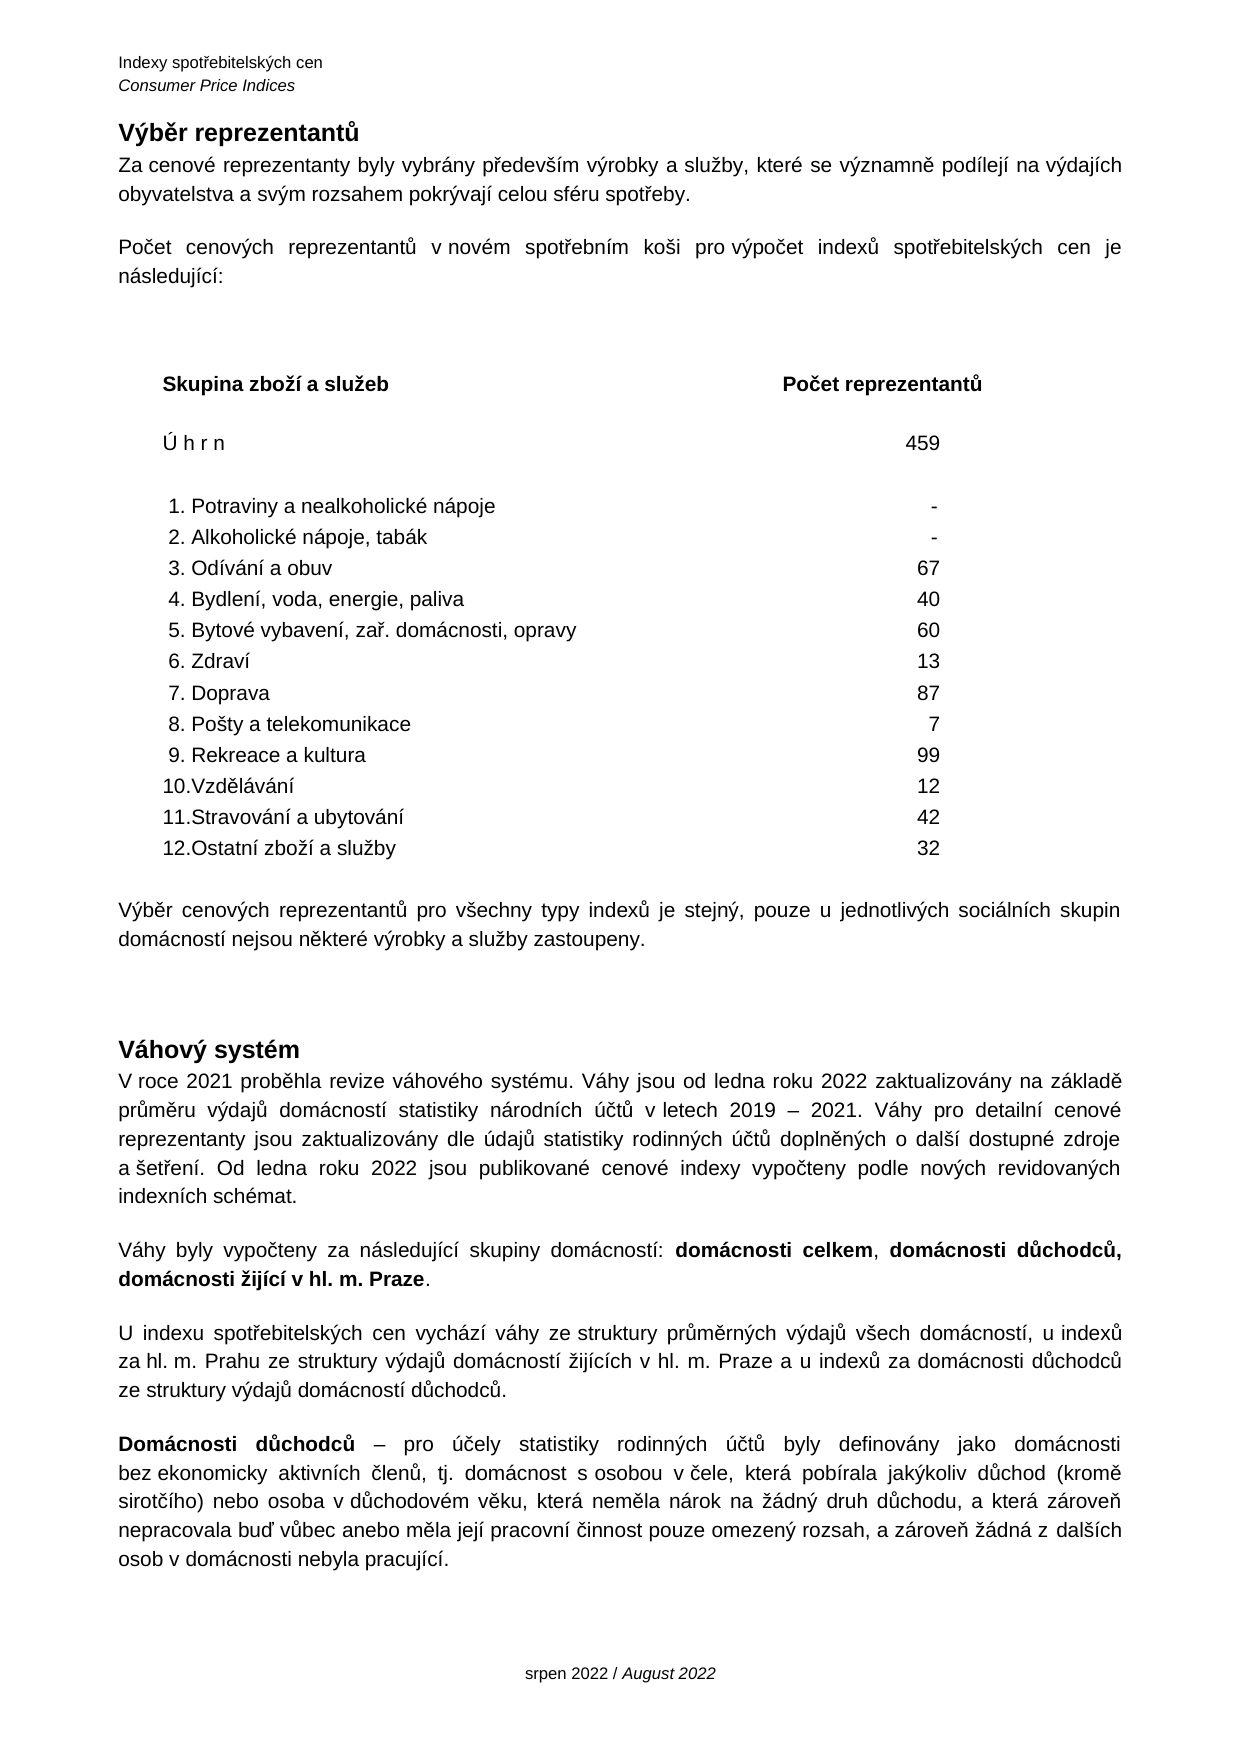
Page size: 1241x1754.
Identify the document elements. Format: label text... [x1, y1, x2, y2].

text V roce 2021 proběhla revize váhového systému. Váhy jsou od ledna roku 2022 zaktualizovány na základě průměru výdajů domácností statistiky národních účtů v letech 2019 – 2021. Váhy pro detailní cenové reprezentanty jsou zaktualizovány dle údajů statistiky rodinných účtů doplněných o další dostupné zdroje a šetření. Od ledna roku 2022 jsou publikované cenové indexy vypočteny podle nových revidovaných indexních schémat. [118, 1069, 1122, 1208]
text Váhy byly vypočteny za následující skupiny domácností: domácnosti celkem, domácnosti důchodců, domácnosti žijící v hl. m. Praze. [118, 1238, 1122, 1291]
subtitle Výběr reprezentantů [118, 118, 1122, 147]
text Výběr cenových reprezentantů pro všechny typy indexů je stejný, pouze u jednotlivých sociálních skupin domácností nejsou některé výrobky a služby zastoupeny. [118, 898, 1122, 951]
text U indexu spotřebitelských cen vychází váhy ze struktury průměrných výdajů všech domácností, u indexů za hl. m. Prahu ze struktury výdajů domácností žijících v hl. m. Praze a u indexů za domácnosti důchodců ze struktury výdajů domácností důchodců. [118, 1320, 1122, 1402]
subtitle Váhový systém [118, 1034, 1122, 1063]
text Za cenové reprezentanty byly vybrány především výrobky a služby, které se významně podílejí na výdajích obyvatelstva a svým rozsahem pokrývají celou sféru spotřeby. [118, 153, 1122, 205]
text Počet cenových reprezentantů v novém spotřebním koši pro výpočet indexů spotřebitelských cen je následující: [118, 235, 1122, 288]
table_header Skupina zboží a služeb Ú h r n 1. Potraviny a nealkoholické nápoje 2. Alkoholické nápoje, tabák 3. Odívání a obuv 4. Bydlení, voda, energie, paliva 5. Bytové vybavení, zař. domácnosti, opravy 6. Zdraví 7. Doprava 8. Pošty a telekomunikace 9. Rekreace a kultura 10.Vzdělávání 11.Stravování a ubytování 12.Ostatní zboží a služby [155, 371, 775, 898]
text Domácnosti důchodců – pro účely statistiky rodinných účtů byly definovány jako domácnosti bez ekonomicky aktivních členů, tj. domácnost s osobou v čele, která pobírala jakýkoliv důchod (kromě sirotčího) nebo osoba v důchodovém věku, která neměla nárok na žádný druh důchodu, a která zároveň nepracovala buď vůbec anebo měla její pracovní činnost pouze omezený rozsah, a zároveň žádná z dalších osob v domácnosti nebyla pracující. [118, 1432, 1122, 1571]
table_header Počet reprezentantů 459 - - 67 40 60 13 87 7 99 12 42 32 [775, 371, 1070, 898]
